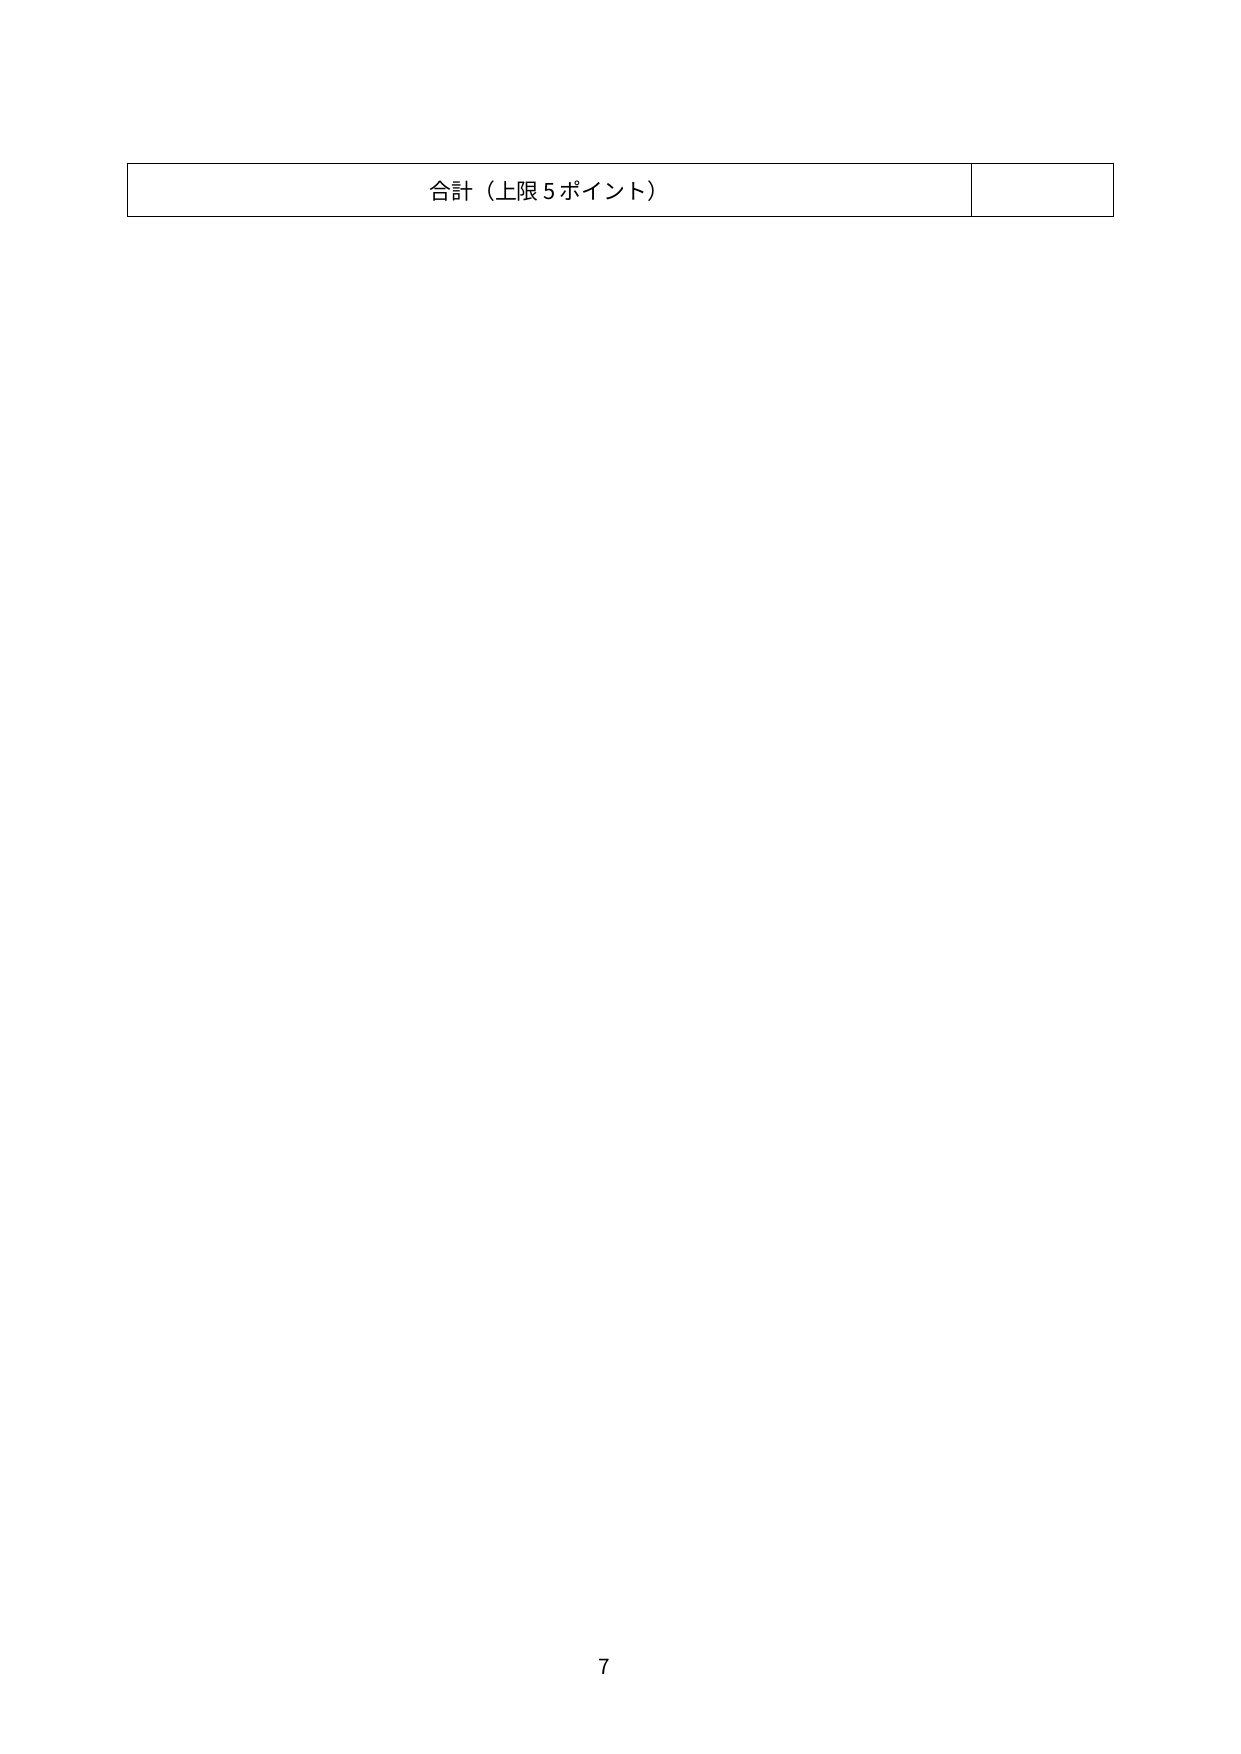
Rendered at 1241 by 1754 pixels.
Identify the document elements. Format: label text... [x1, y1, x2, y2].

table_cell [972, 164, 1113, 216]
table_cell 合計（上限5ポイント） [128, 164, 971, 216]
